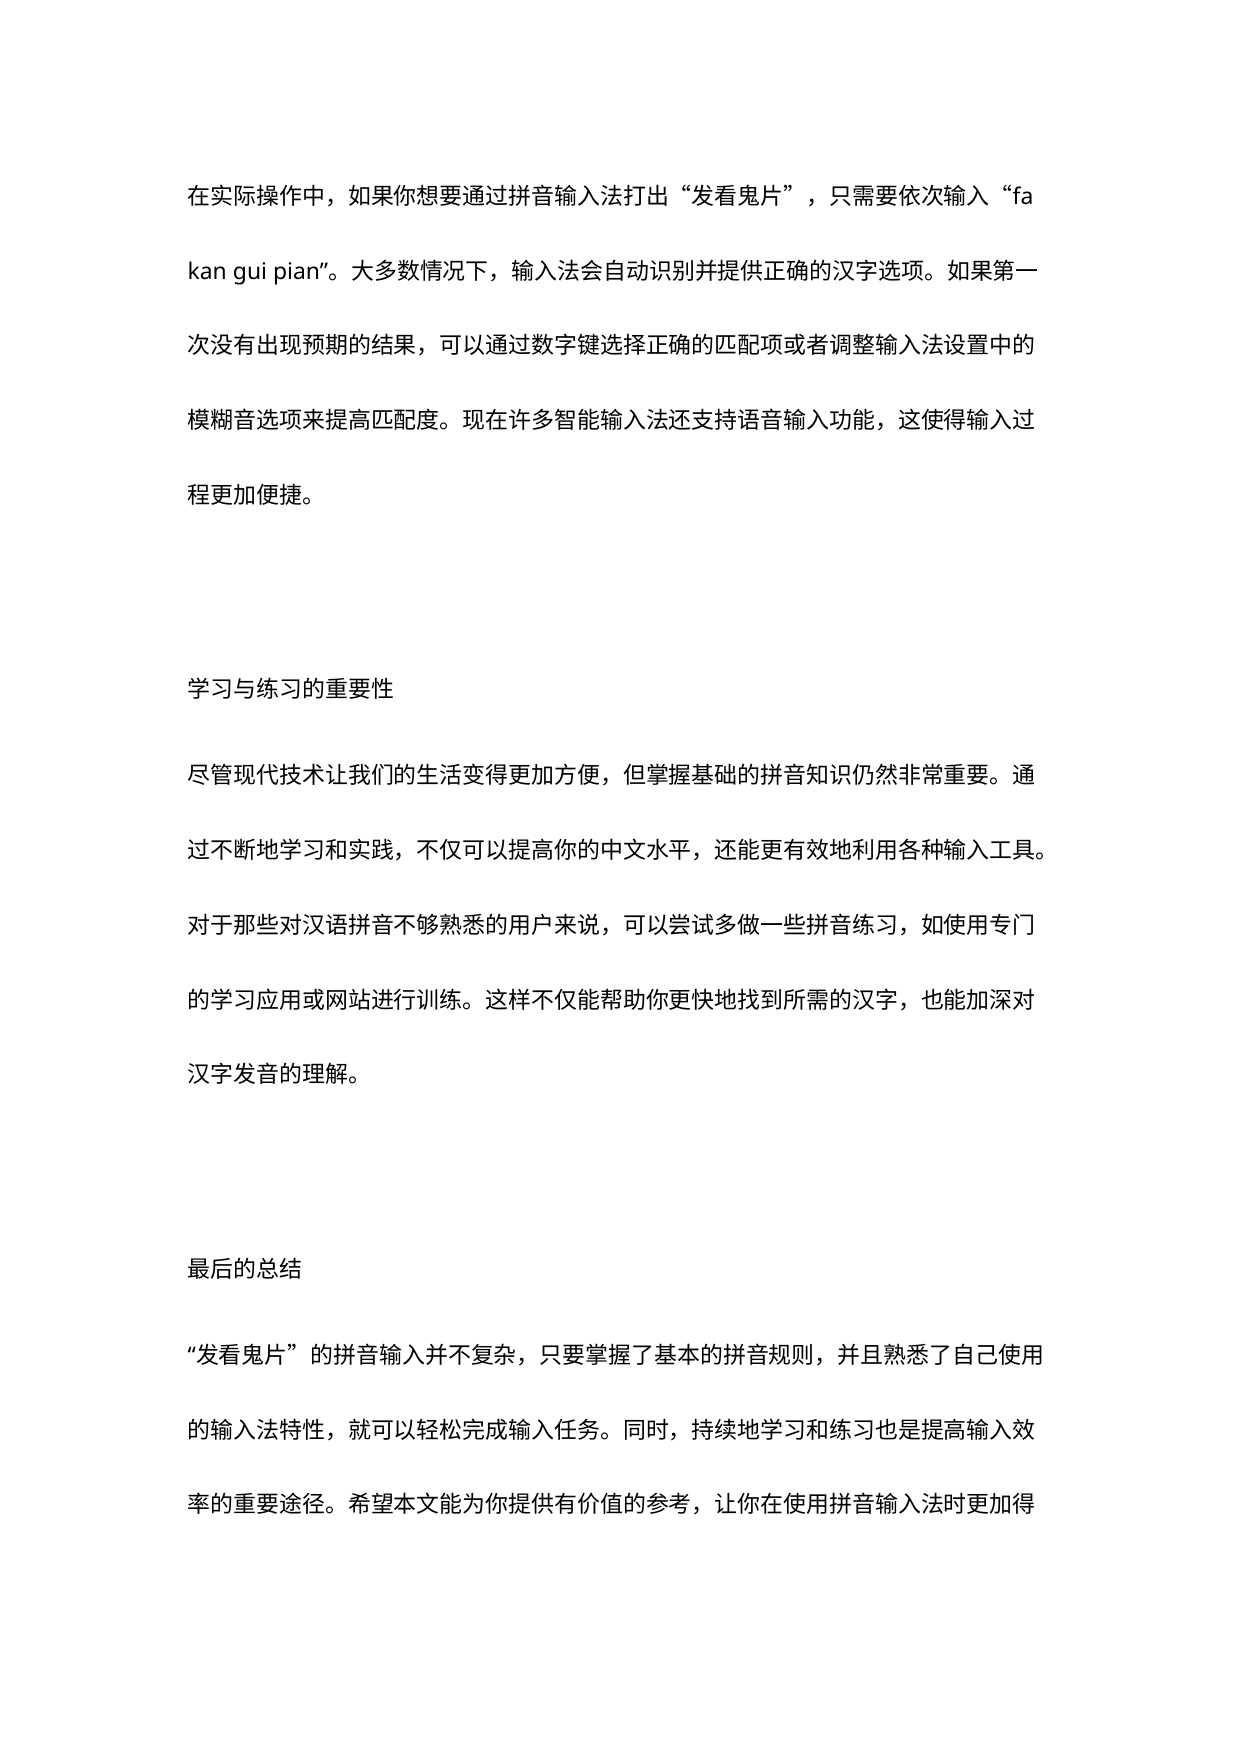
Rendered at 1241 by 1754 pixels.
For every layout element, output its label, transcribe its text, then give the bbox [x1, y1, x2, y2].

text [187, 1321, 1053, 1536]
text 尽管现代技术让我们的生活变得更加方便，但掌握基础的拼音知识仍然非常重要。通过不断地学习和实践，不仅可以提高你的中文水平，还能更有效地利用各种输入工具。对于那些对汉语拼音不够熟悉的用户来说，可以尝试多做一些拼音练习，如使用专门的学习应用或网站进行训练。这样不仅能帮助你更快地找到所需的汉字，也能加深对汉字发音的理解。 [187, 742, 1053, 1105]
text 最后的总结 [187, 1234, 1053, 1299]
text 学习与练习的重要性 [187, 655, 1053, 720]
text 在实际操作中，如果你想要通过拼音输入法打出“发看鬼片”，只需要依次输入“fa kan gui pian”。大多数情况下，输入法会自动识别并提供正确的汉字选项。如果第一次没有出现预期的结果，可以通过数字键选择正确的匹配项或者调整输入法设置中的模糊音选项来提高匹配度。现在许多智能输入法还支持语音输入功能，这使得输入过程更加便捷。 [187, 162, 1053, 526]
